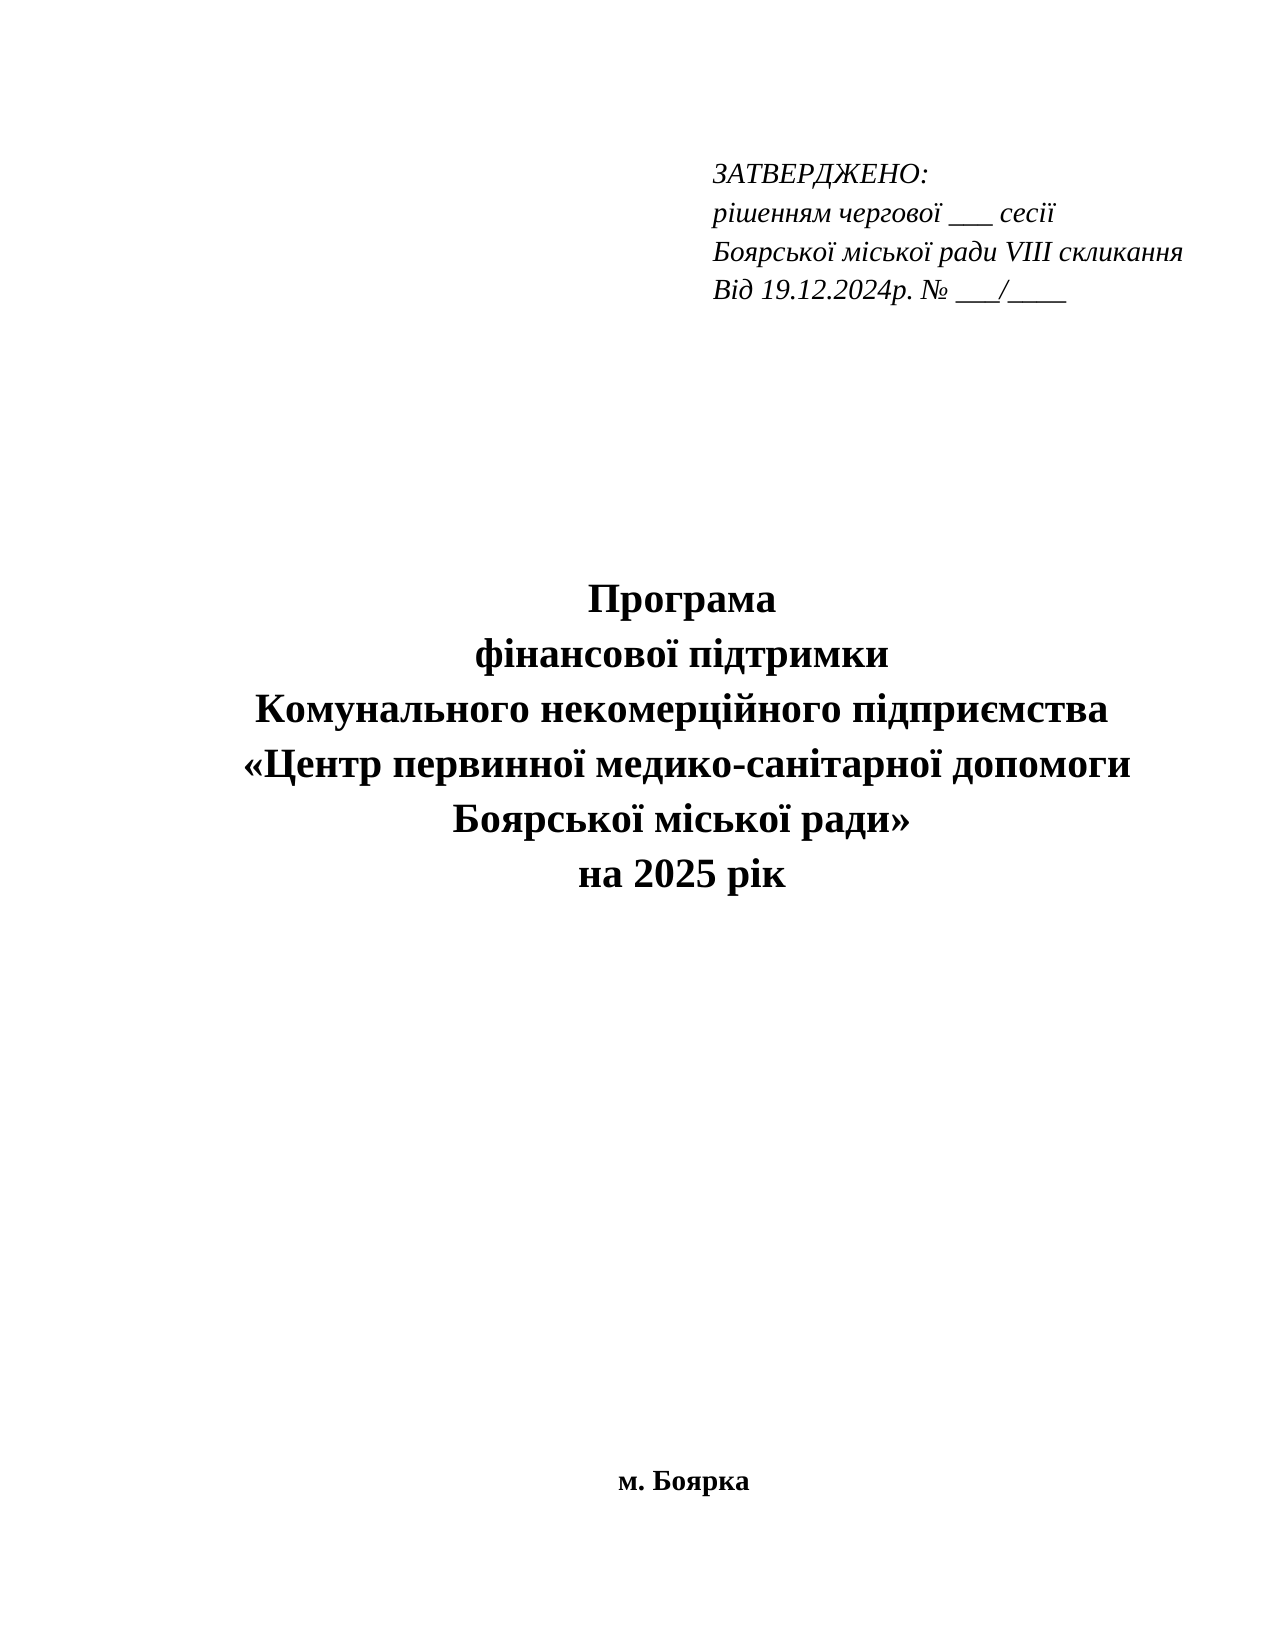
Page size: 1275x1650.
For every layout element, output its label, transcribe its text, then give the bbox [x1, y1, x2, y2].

text «Центр первинної медико-санітарної допомоги [177, 738, 1186, 786]
text Від 19.12.2024р. № ___/____ [639, 272, 1186, 306]
text ЗАТВЕРДЖЕНО: [713, 157, 1186, 190]
text Боярської міської ради» [177, 794, 1186, 842]
text фінансової підтримки [177, 628, 1186, 676]
text Боярської міської ради VIII скликання [713, 234, 1186, 267]
text м. Боярка [552, 1463, 1186, 1497]
list на 2025 рік [177, 849, 1186, 897]
text Програма [177, 573, 1186, 621]
text рішенням чергової ___ сесії [713, 195, 1186, 229]
text Комунального некомерційного підприємства [177, 683, 1186, 731]
